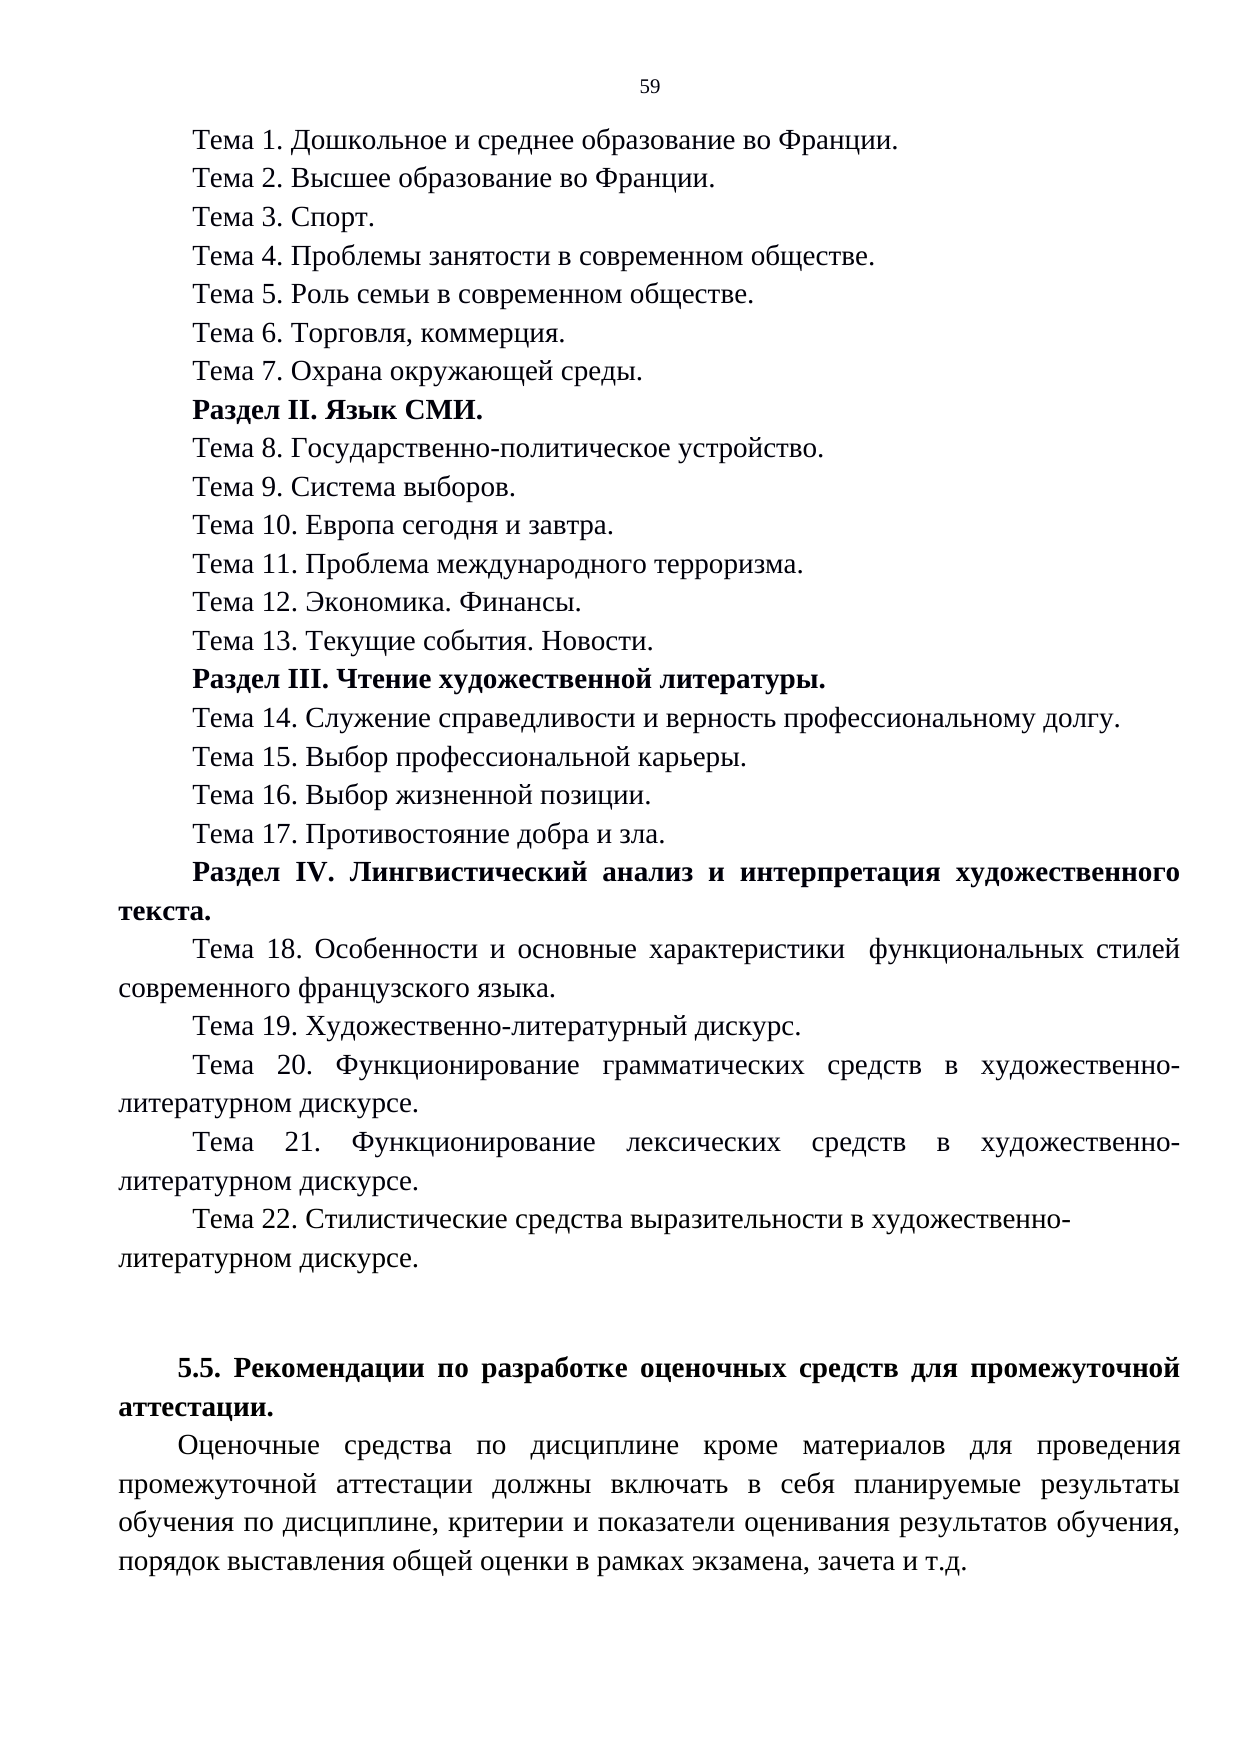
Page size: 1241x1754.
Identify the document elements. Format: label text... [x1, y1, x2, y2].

text Тема 20. Функционирование грамматических средств в художественно-литературном дискурсе. [118, 1047, 1181, 1119]
text Тема 1. Дошкольное и среднее образование во Франции. [118, 122, 1181, 156]
text Тема 13. Текущие события. Новости. [118, 623, 1181, 657]
text Тема 12. Экономика. Финансы. [118, 584, 1181, 618]
text Раздел III. Чтение художественной литературы. [118, 662, 1181, 695]
text Тема 17. Противостояние добра и зла. [118, 816, 1181, 849]
text Тема 15. Выбор профессиональной карьеры. [118, 739, 1181, 772]
text Тема 21. Функционирование лексических средств в художественно-литературном дискурсе. [118, 1124, 1181, 1196]
text Тема 22. Стилистические средства выразительности в художественно-литературном дискурсе. [118, 1201, 1181, 1273]
text Тема 10. Европа сегодня и завтра. [118, 507, 1181, 541]
text Тема 14. Служение справедливости и верность профессиональному долгу. [118, 700, 1181, 734]
text Тема 8. Государственно-политическое устройство. [118, 430, 1181, 464]
text Тема 4. Проблемы занятости в современном обществе. [118, 238, 1181, 271]
text Тема 16. Выбор жизненной позиции. [118, 777, 1181, 811]
text Раздел II. Язык СМИ. [118, 392, 1181, 425]
text Тема 7. Охрана окружающей среды. [118, 353, 1181, 387]
text Тема 6. Торговля, коммерция. [118, 315, 1181, 348]
text Тема 9. Система выборов. [118, 469, 1181, 502]
text Тема 19. Художественно-литературный дискурс. [118, 1008, 1181, 1042]
text Тема 5. Роль семьи в современном обществе. [118, 276, 1181, 310]
text Раздел IV. Лингвистический анализ и интерпретация художественного текста. [118, 854, 1181, 926]
text Оценочные средства по дисциплине кроме материалов для проведения промежуточной аттестации должны включать в себя планируемые результаты обучения по дисциплине, критерии и показатели оценивания результатов обучения, порядок выставления общей оценки в рамках экзамена, зачета и т.д. [118, 1427, 1181, 1577]
text Тема 11. Проблема международного терроризма. [118, 546, 1181, 579]
text Тема 3. Спорт. [118, 199, 1181, 233]
text Тема 18. Особенности и основные характеристики функциональных стилей современного французского языка. [118, 931, 1181, 1003]
text 5.5. Рекомендации по разработке оценочных средств для промежуточной аттестации. [118, 1350, 1181, 1422]
text Тема 2. Высшее образование во Франции. [118, 161, 1181, 194]
